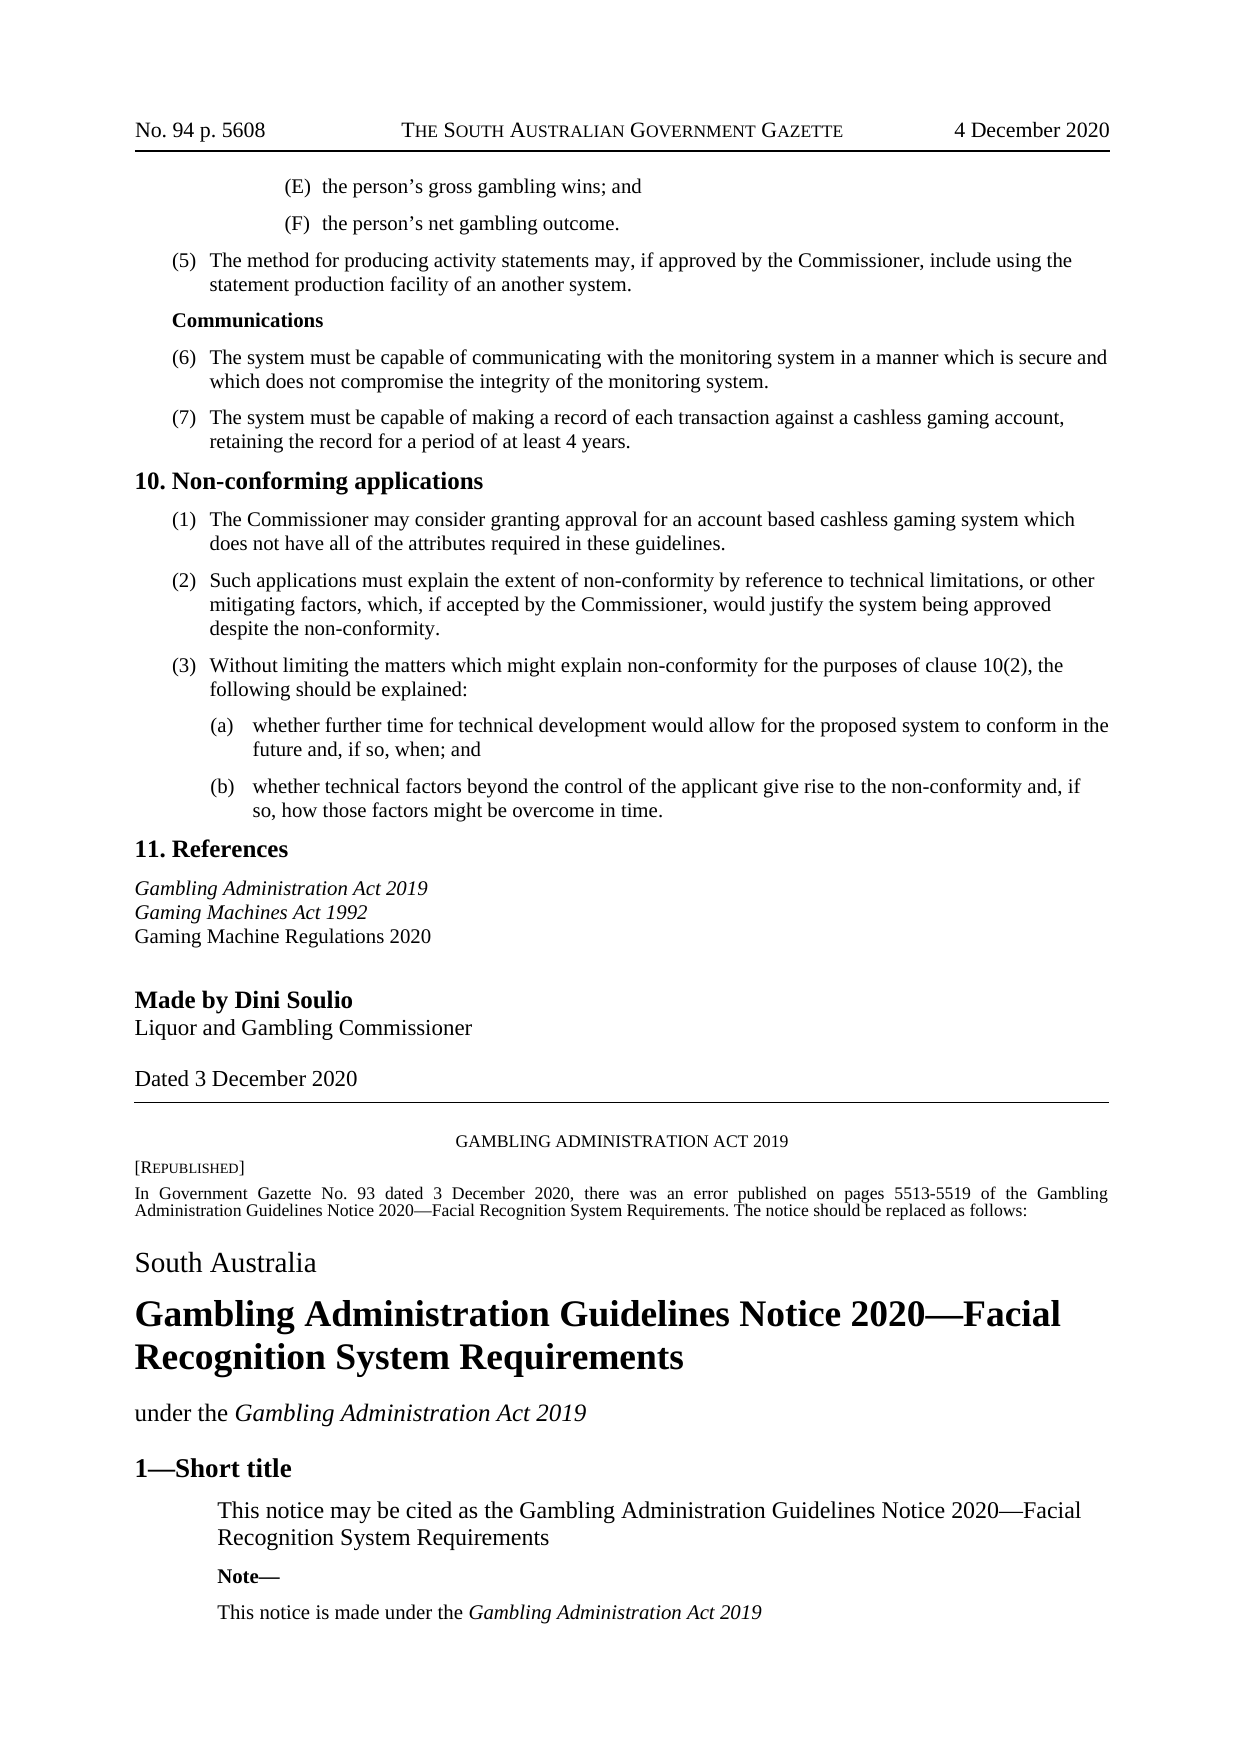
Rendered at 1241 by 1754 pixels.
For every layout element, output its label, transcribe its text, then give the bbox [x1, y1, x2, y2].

list The system must be capable of making a record of each transaction against a cashless gaming account, retaining the record for a period of at least 4 years. [172, 405, 1109, 453]
list whether technical factors beyond the control of the applicant give rise to the non-conformity and, if so, how those factors might be overcome in time. [210, 774, 1109, 822]
list whether further time for technical development would allow for the proposed system to conform in the future and, if so, when; and [210, 713, 1109, 761]
list the person’s net gambling outcome. [284, 211, 1109, 235]
text [Republished] [134, 1159, 1109, 1177]
text Gaming Machine Regulations 2020 [134, 924, 1109, 948]
text Note— [217, 1563, 1109, 1588]
list References [134, 834, 1109, 863]
text This notice is made under the Gambling Administration Act 2019 [217, 1600, 1109, 1624]
list Non-conforming applications [134, 466, 1109, 495]
text Made by Dini Soulio [134, 985, 1109, 1014]
list the person’s gross gambling wins; and [284, 174, 1109, 198]
text Gambling Administration Act 2019 [134, 876, 1109, 900]
text In Government Gazette No. 93 dated 3 December 2020, there was an error published on pages 5513-5519 of the Gambling Administration Guidelines Notice 2020—Facial Recognition System Requirements. The notice should be replaced as follows: [134, 1185, 1109, 1220]
text Communications [172, 308, 1109, 332]
text under the Gambling Administration Act 2019 [134, 1398, 1109, 1427]
title GAMBLING ADMINISTRATION ACT 2019 [134, 1133, 1109, 1151]
list Without limiting the matters which might explain non-conformity for the purposes of clause 10(2), the following should be explained: [172, 652, 1109, 701]
list Such applications must explain the extent of non-conformity by reference to technical limitations, or other mitigating factors, which, if accepted by the Commissioner, would justify the system being approved despite the non-conformity. [172, 568, 1109, 640]
list The method for producing activity statements may, if approved by the Commissioner, include using the statement production facility of an another system. [172, 247, 1109, 296]
text 1—Short title [134, 1452, 1109, 1483]
text Gaming Machines Act 1992 [134, 900, 1109, 924]
text Gambling Administration Guidelines Notice 2020—Facial Recognition System Requirements [134, 1291, 1109, 1378]
list The Commissioner may consider granting approval for an account based cashless gaming system which does not have all of the attributes required in these guidelines. [172, 507, 1109, 555]
text Dated 3 December 2020 [134, 1065, 1109, 1092]
text South Australia [134, 1245, 1109, 1279]
text Liquor and Gambling Commissioner [134, 1014, 1109, 1040]
text This notice may be cited as the Gambling Administration Guidelines Notice 2020—Facial Recognition System Requirements [217, 1496, 1109, 1551]
list The system must be capable of communicating with the monitoring system in a manner which is secure and which does not compromise the integrity of the monitoring system. [172, 345, 1109, 393]
